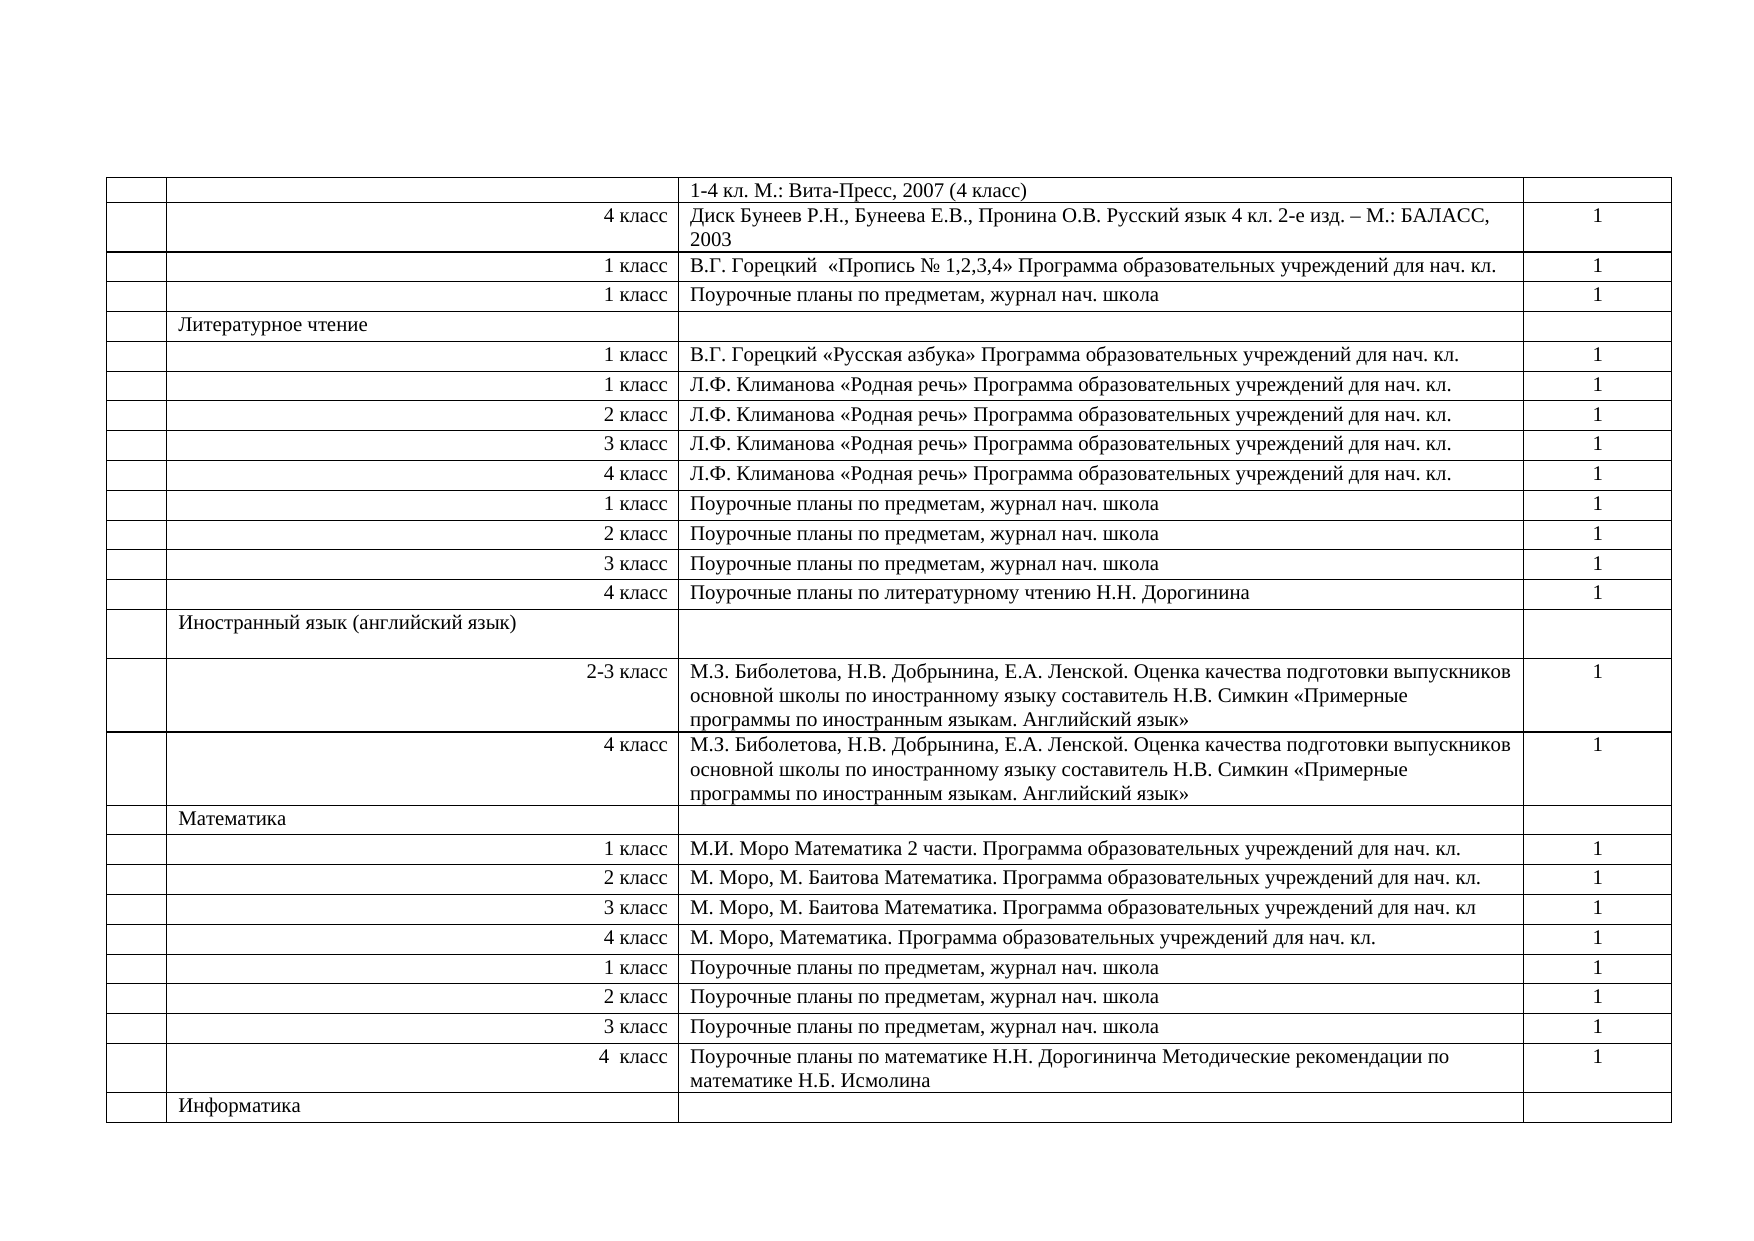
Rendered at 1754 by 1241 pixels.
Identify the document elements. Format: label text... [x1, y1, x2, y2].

table_cell Поурочные планы по предметам, журнал нач. школа [679, 491, 1523, 519]
table_cell 1 [1524, 401, 1671, 430]
table_cell 4 класс [167, 1044, 678, 1092]
table_cell 1 [1524, 342, 1671, 371]
table_cell [679, 312, 1523, 341]
table_cell В.Г. Горецкий «Русская азбука» Программа образовательных учреждений для нач. кл. [679, 342, 1523, 371]
table_cell [679, 806, 1523, 834]
table_cell [1524, 806, 1671, 834]
table_cell [107, 733, 166, 804]
table_cell [107, 895, 166, 924]
table_cell 1 [1524, 461, 1671, 490]
table_cell 1 [1524, 550, 1671, 579]
table_cell М.И. Моро Математика 2 части. Программа образовательных учреждений для нач. кл. [679, 835, 1523, 864]
table_cell 1 класс [167, 282, 678, 311]
table_cell [107, 550, 166, 579]
table_cell Иностранный язык (английский язык) [167, 610, 678, 658]
table_cell [107, 835, 166, 864]
table_cell Л.Ф. Климанова «Родная речь» Программа образовательных учреждений для нач. кл. [679, 461, 1523, 490]
table_cell 1 [1524, 491, 1671, 519]
table_cell [107, 580, 166, 609]
table_cell 1 класс [167, 835, 678, 864]
table_cell 4 класс [167, 461, 678, 490]
table_cell М.З. Биболетова, Н.В. Добрынина, Е.А. Ленской. Оценка качества подготовки выпускников основной школы по иностранному языку составитель Н.В. Симкин «Примерные программы по иностранным языкам. Английский язык» [679, 733, 1523, 804]
table_cell [1524, 610, 1671, 658]
table_cell [107, 401, 166, 430]
table_cell 4 класс [167, 733, 678, 804]
table_cell 1 [1524, 895, 1671, 924]
table_cell 1 [1524, 178, 1671, 202]
table_cell [107, 1093, 166, 1122]
table_cell [107, 253, 166, 281]
table_cell 1 [1524, 431, 1671, 460]
table_cell Поурочные планы по математике Н.Н. Дорогининча Методические рекомендации по математике Н.Б. Исмолина [679, 1044, 1523, 1092]
table_cell 1 [1524, 253, 1671, 281]
table_cell Диск Бунеев Р.Н., Бунеева Е.В., Пронина О.В. Русский язык 4 кл. 2-е изд. – М.: БАЛАСС, 2003 [679, 203, 1523, 251]
table_cell 2 класс [167, 401, 678, 430]
table_cell [107, 659, 166, 731]
table_cell 3 класс [167, 1014, 678, 1043]
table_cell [679, 178, 1523, 202]
table_cell [107, 372, 166, 400]
table_cell [107, 491, 166, 519]
table_cell Поурочные планы по предметам, журнал нач. школа [679, 984, 1523, 1013]
table_cell 1 [1524, 580, 1671, 609]
table_cell 1 [1524, 733, 1671, 804]
table_cell [679, 1093, 1523, 1122]
table_cell [107, 984, 166, 1013]
table_cell 1 класс [167, 491, 678, 519]
table_cell 1 класс [167, 342, 678, 371]
table_cell 1 [1524, 955, 1671, 983]
table_cell [679, 610, 1523, 658]
table_cell 4 класс [167, 580, 678, 609]
table_cell Литературное чтение [167, 312, 678, 341]
table_cell [107, 865, 166, 894]
table_cell [107, 955, 166, 983]
table_cell 1 [1524, 659, 1671, 731]
table_cell 3 класс [167, 895, 678, 924]
table_cell В.Г. Горецкий «Пропись № 1,2,3,4» Программа образовательных учреждений для нач. кл. [679, 253, 1523, 281]
table_cell Поурочные планы по предметам, журнал нач. школа [679, 955, 1523, 983]
table_cell Поурочные планы по литературному чтению Н.Н. Дорогинина [679, 580, 1523, 609]
table_cell [107, 925, 166, 953]
table_cell [107, 203, 166, 251]
table_cell 2 класс [167, 984, 678, 1013]
table_cell [1524, 1093, 1671, 1122]
table_cell 1 [1524, 835, 1671, 864]
table_cell М. Моро, Математика. Программа образовательных учреждений для нач. кл. [679, 925, 1523, 953]
table_cell [107, 312, 166, 341]
table_cell 1 класс [167, 372, 678, 400]
table_cell 1 класс [167, 955, 678, 983]
table_cell Математика [167, 806, 678, 834]
table_cell Информатика [167, 1093, 678, 1122]
table_cell 1 [1524, 865, 1671, 894]
table_cell 1 [1524, 203, 1671, 251]
table_cell [107, 1014, 166, 1043]
table_cell [107, 431, 166, 460]
table_cell 1-4 класс [167, 178, 678, 202]
table_cell Поурочные планы по предметам, журнал нач. школа [679, 282, 1523, 311]
table_cell 1 [1524, 1014, 1671, 1043]
table_cell 1 класс [167, 253, 678, 281]
table_cell Поурочные планы по предметам, журнал нач. школа [679, 550, 1523, 579]
table_cell 2 класс [167, 865, 678, 894]
table_cell 4 класс [167, 203, 678, 251]
table_cell 4 класс [167, 925, 678, 953]
table_cell 1 [1524, 925, 1671, 953]
table_cell [107, 1044, 166, 1092]
table_cell 1 [1524, 1044, 1671, 1092]
table_cell 3 класс [167, 431, 678, 460]
table_cell 1 [1524, 521, 1671, 549]
table_cell [107, 282, 166, 311]
table_cell [107, 610, 166, 658]
table_cell М. Моро, М. Баитова Математика. Программа образовательных учреждений для нач. кл [679, 895, 1523, 924]
table_cell Л.Ф. Климанова «Родная речь» Программа образовательных учреждений для нач. кл. [679, 401, 1523, 430]
table_cell Поурочные планы по предметам, журнал нач. школа [679, 521, 1523, 549]
table_cell [107, 178, 166, 202]
table_cell 1 [1524, 372, 1671, 400]
table_cell 3 класс [167, 550, 678, 579]
table_cell [107, 521, 166, 549]
table_cell 1 [1524, 984, 1671, 1013]
table_cell 1 [1524, 282, 1671, 311]
table_cell 2-3 класс [167, 659, 678, 731]
table_cell М. Моро, М. Баитова Математика. Программа образовательных учреждений для нач. кл. [679, 865, 1523, 894]
table_cell [107, 461, 166, 490]
table_cell [107, 806, 166, 834]
table_cell Л.Ф. Климанова «Родная речь» Программа образовательных учреждений для нач. кл. [679, 372, 1523, 400]
table_cell 2 класс [167, 521, 678, 549]
table_cell М.З. Биболетова, Н.В. Добрынина, Е.А. Ленской. Оценка качества подготовки выпускников основной школы по иностранному языку составитель Н.В. Симкин «Примерные программы по иностранным языкам. Английский язык» [679, 659, 1523, 731]
table_cell Поурочные планы по предметам, журнал нач. школа [679, 1014, 1523, 1043]
table_cell Л.Ф. Климанова «Родная речь» Программа образовательных учреждений для нач. кл. [679, 431, 1523, 460]
table_cell [107, 342, 166, 371]
table_cell [1524, 312, 1671, 341]
